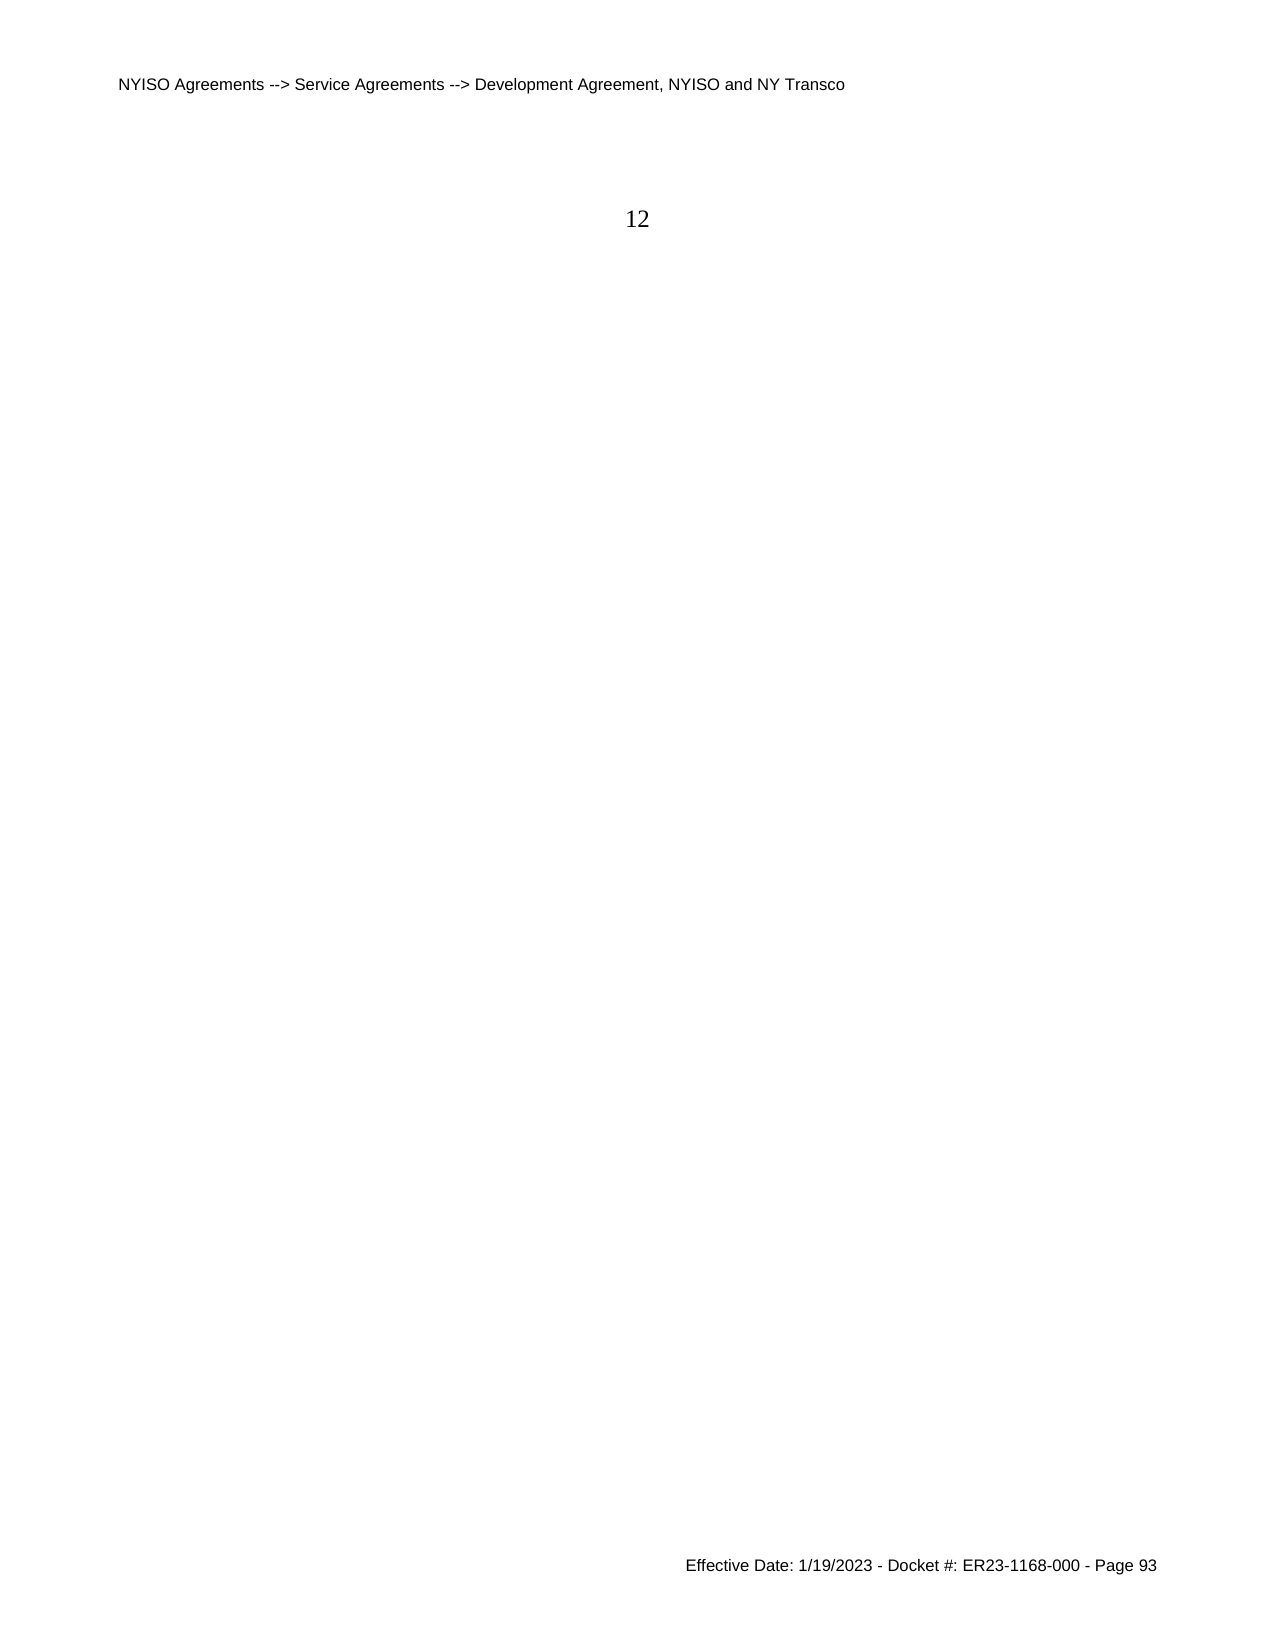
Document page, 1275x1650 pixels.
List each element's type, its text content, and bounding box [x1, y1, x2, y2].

text 12 [625, 205, 1275, 233]
